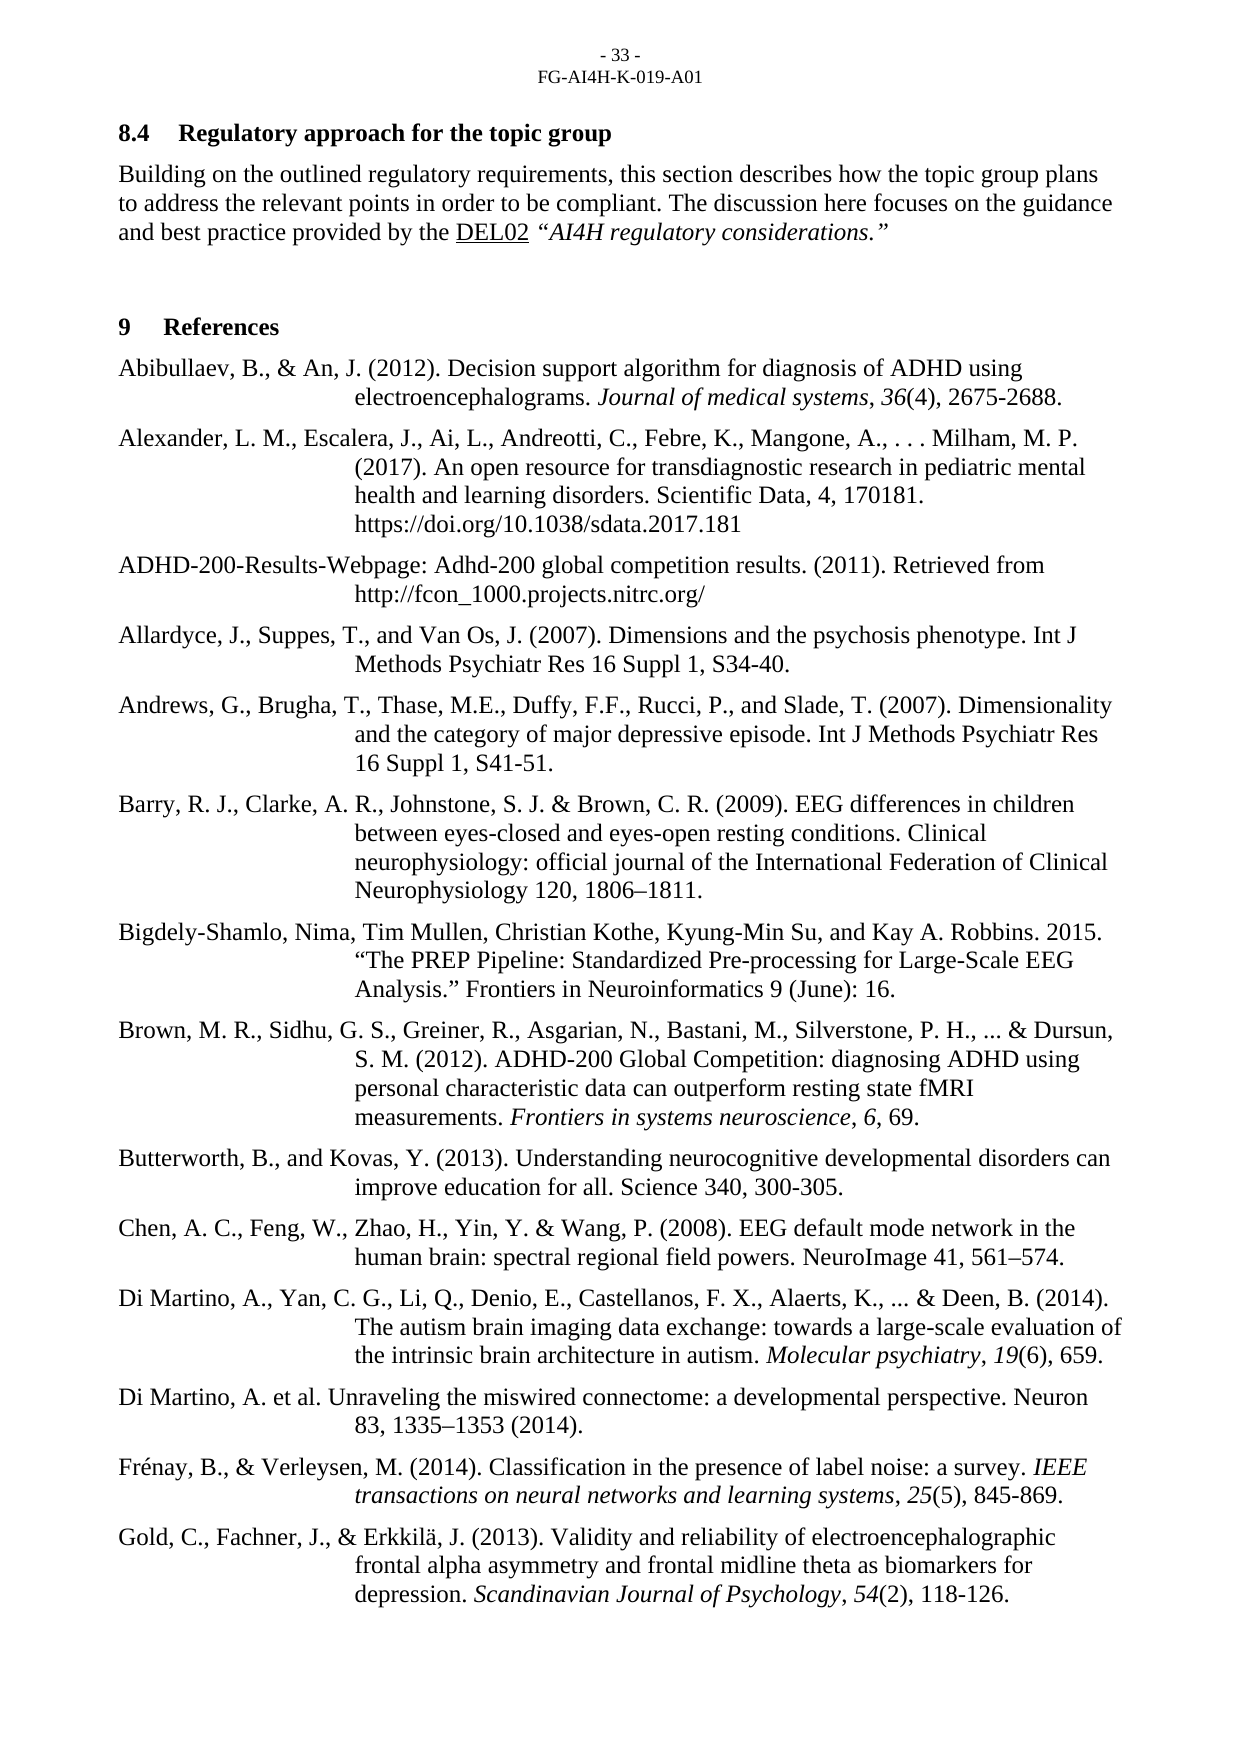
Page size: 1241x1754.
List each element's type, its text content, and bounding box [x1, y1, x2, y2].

text Frénay, B., & Verleysen, M. (2014). Classification in the presence of label noise: a survey. IEEE transactions on neural networks and learning systems, 25(5), 845-869. [118, 1452, 1122, 1509]
text Abibullaev, B., & An, J. (2012). Decision support algorithm for diagnosis of ADHD using electroencephalograms. Journal of medical systems, 36(4), 2675-2688. [118, 353, 1122, 411]
text Gold, C., Fachner, J., & Erkkilä, J. (2013). Validity and reliability of electroencephalographic frontal alpha asymmetry and frontal midline theta as biomarkers for depression. Scandinavian Journal of Psychology, 54(2), 118-126. [118, 1522, 1122, 1608]
text Allardyce, J., Suppes, T., and Van Os, J. (2007). Dimensions and the psychosis phenotype. Int J Methods Psychiatr Res 16 Suppl 1, S34-40. [118, 621, 1122, 678]
text Bigdely-Shamlo, Nima, Tim Mullen, Christian Kothe, Kyung-Min Su, and Kay A. Robbins. 2015. “The PREP Pipeline: Standardized Pre-processing for Large-Scale EEG Analysis.” Frontiers in Neuroinformatics 9 (June): 16. [118, 917, 1122, 1003]
subtitle References [118, 312, 1122, 341]
text Andrews, G., Brugha, T., Thase, M.E., Duffy, F.F., Rucci, P., and Slade, T. (2007). Dimensionality and the category of major depressive episode. Int J Methods Psychiatr Res 16 Suppl 1, S41-51. [118, 691, 1122, 777]
text Alexander, L. M., Escalera, J., Ai, L., Andreotti, C., Febre, K., Mangone, A., . . . Milham, M. P. (2017). An open resource for transdiagnostic research in pediatric mental health and learning disorders. Scientific Data, 4, 170181. https://doi.org/10.1038/sdata.2017.181 [118, 423, 1122, 538]
text Di Martino, A. et al. Unraveling the miswired connectome: a developmental perspective. Neuron 83, 1335–1353 (2014). [118, 1382, 1122, 1439]
subtitle Regulatory approach for the topic group [118, 118, 1122, 147]
text Butterworth, B., and Kovas, Y. (2013). Understanding neurocognitive developmental disorders can improve education for all. Science 340, 300-305. [118, 1143, 1122, 1201]
text Building on the outlined regulatory requirements, this section describes how the topic group plans to address the relevant points in order to be compliant. The discussion here focuses on the guidance and best practice provided by the DEL02 “AI4H regulatory considerations.” [118, 159, 1122, 246]
text Barry, R. J., Clarke, A. R., Johnstone, S. J. & Brown, C. R. (2009). EEG differences in children between eyes-closed and eyes-open resting conditions. Clinical neurophysiology: official journal of the International Federation of Clinical Neurophysiology 120, 1806–1811. [118, 789, 1122, 904]
text ADHD-200-Results-Webpage: Adhd-200 global competition results. (2011). Retrieved from http://fcon_1000.projects.nitrc.org/ [118, 551, 1122, 608]
text Brown, M. R., Sidhu, G. S., Greiner, R., Asgarian, N., Bastani, M., Silverstone, P. H., ... & Dursun, S. M. (2012). ADHD-200 Global Competition: diagnosing ADHD using personal characteristic data can outperform resting state fMRI measurements. Frontiers in systems neuroscience, 6, 69. [118, 1016, 1122, 1131]
text Chen, A. C., Feng, W., Zhao, H., Yin, Y. & Wang, P. (2008). EEG default mode network in the human brain: spectral regional field powers. NeuroImage 41, 561–574. [118, 1213, 1122, 1271]
text Di Martino, A., Yan, C. G., Li, Q., Denio, E., Castellanos, F. X., Alaerts, K., ... & Deen, B. (2014). The autism brain imaging data exchange: towards a large-scale evaluation of the intrinsic brain architecture in autism. Molecular psychiatry, 19(6), 659. [118, 1283, 1122, 1369]
